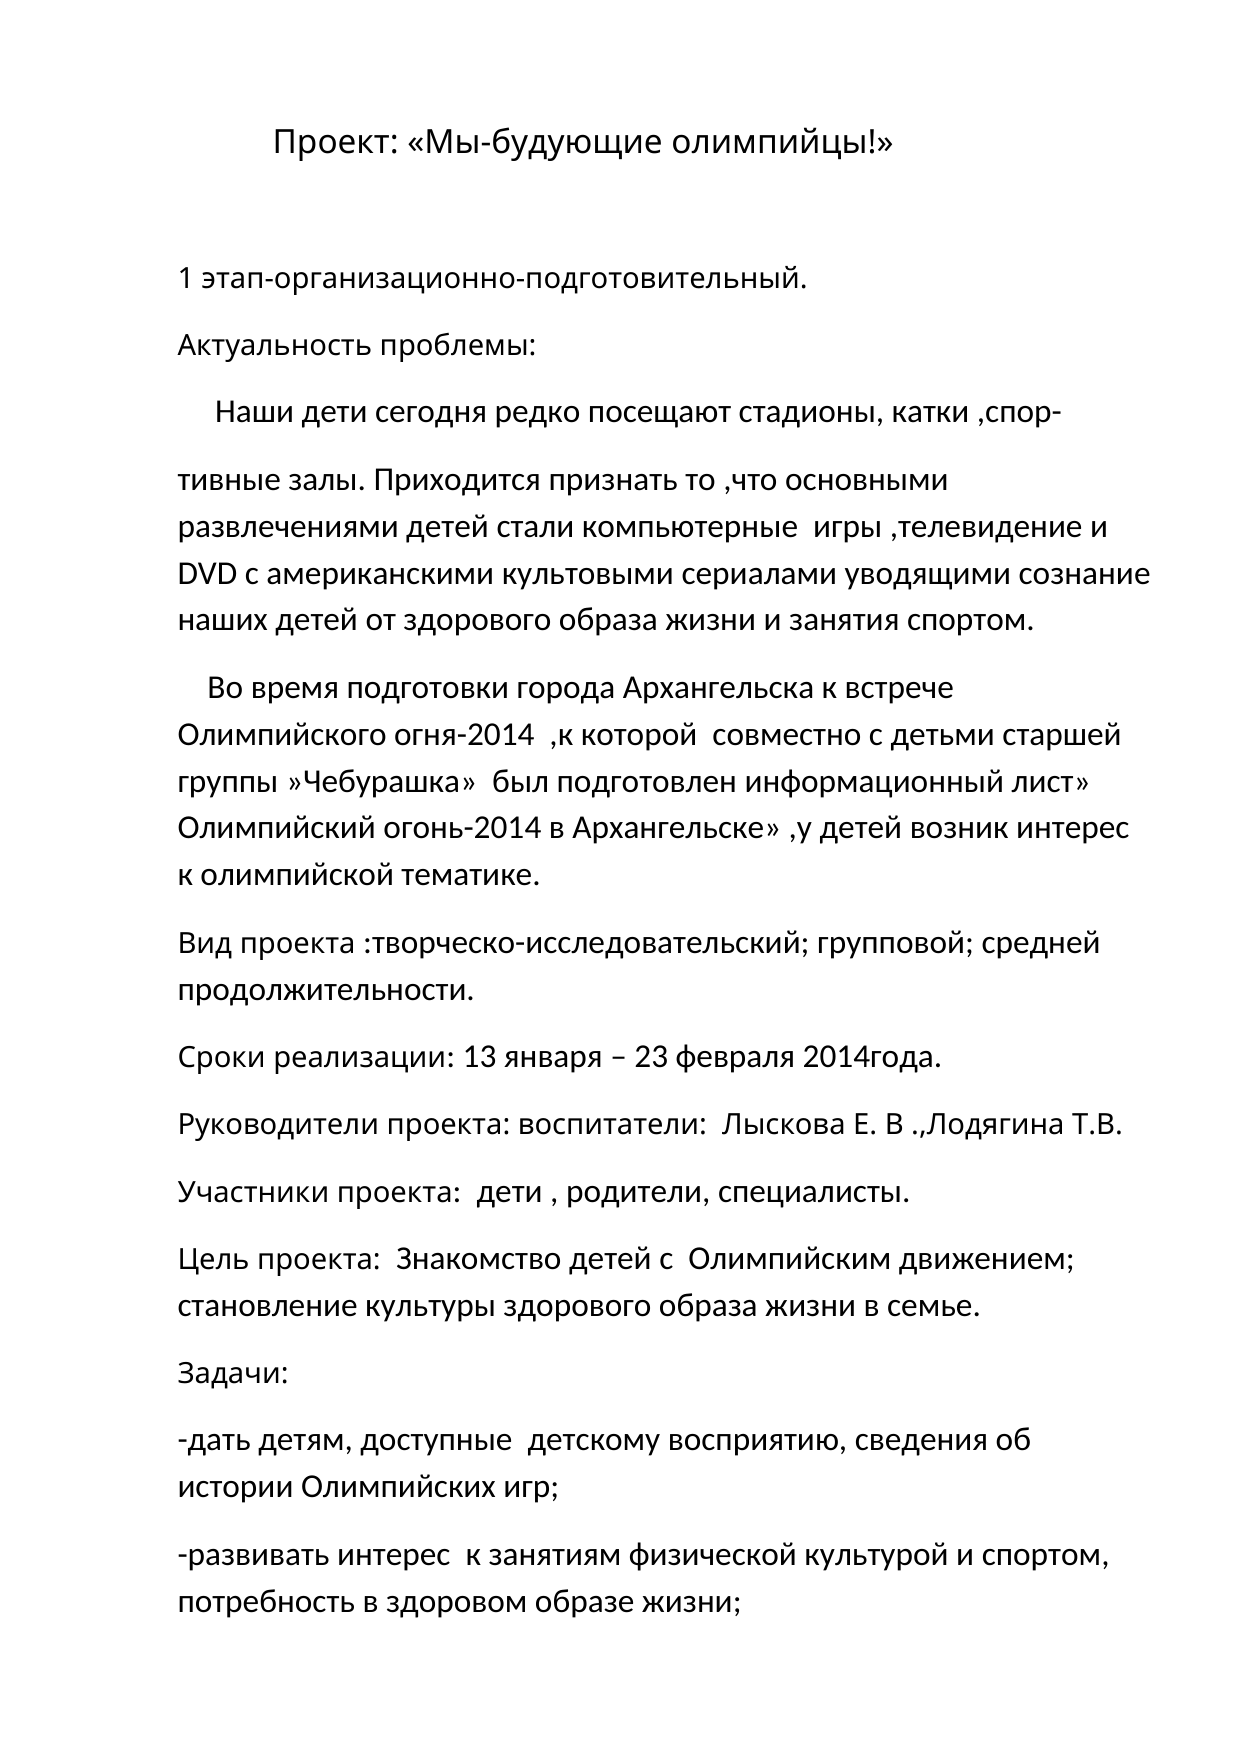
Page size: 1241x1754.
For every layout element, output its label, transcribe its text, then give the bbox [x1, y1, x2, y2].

text Задачи: [177, 1352, 1152, 1392]
text Цель проекта: Знакомство детей с Олимпийским движением; становление культуры здорового образа жизни в семье. [177, 1237, 1152, 1325]
text Участники проекта: дети , родители, специалисты. [177, 1169, 1152, 1211]
text Актуальность проблемы: [177, 324, 1152, 364]
text Во время подготовки города Архангельска к встрече Олимпийского огня-2014 ,к которой совместно с детьми старшей группы »Чебурашка» был подготовлен информационный лист» Олимпийский огонь-2014 в Архангельске» ,у детей возник интерес к олимпийской тематике. [177, 666, 1152, 894]
text тивные залы. Приходится признать то ,что основными развлечениями детей стали компьютерные игры ,телевидение и DVD с американскими культовыми сериалами уводящими сознание наших детей от здорового образа жизни и занятия спортом. [177, 458, 1152, 639]
text Сроки реализации: 13 января – 23 февраля 2014года. [177, 1035, 1152, 1076]
text Руководители проекта: воспитатели: Лыскова Е. В .,Лодягина Т.В. [177, 1103, 1152, 1143]
text 1 этап-организационно-подготовительный. [177, 258, 1152, 297]
text -дать детям, доступные детскому восприятию, сведения об истории Олимпийских игр; [177, 1418, 1152, 1506]
text Наши дети сегодня редко посещают стадионы, катки ,спор- [177, 391, 1152, 431]
text Вид проекта :творческо-исследовательский; групповой; средней продолжительности. [177, 921, 1152, 1008]
text Проект: «Мы-будующие олимпийцы!» [177, 118, 1152, 163]
text -развивать интерес к занятиям физической культурой и спортом, потребность в здоровом образе жизни; [177, 1533, 1152, 1620]
